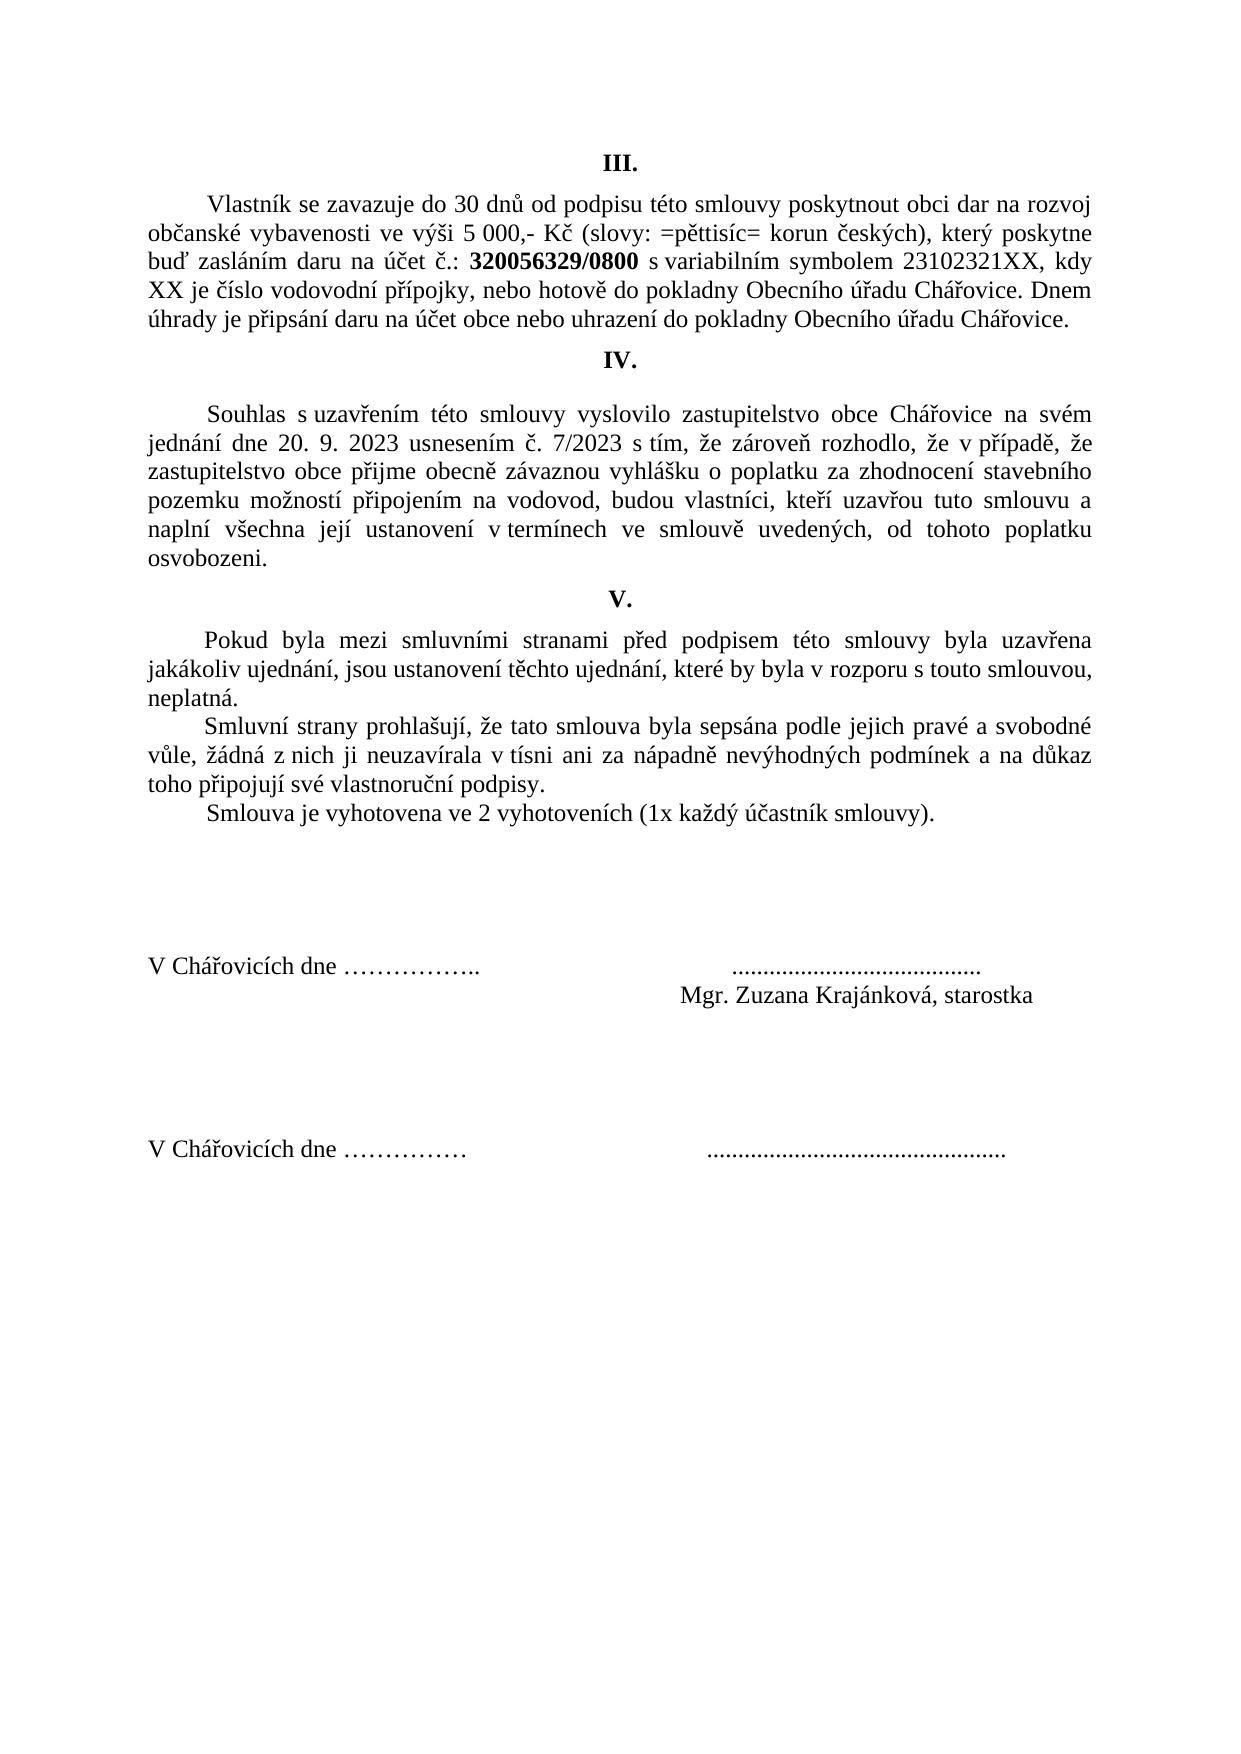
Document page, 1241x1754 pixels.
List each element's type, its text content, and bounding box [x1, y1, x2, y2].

text III. [148, 148, 1093, 176]
text Smluvní strany prohlašují, že tato smlouva byla sepsána podle jejich pravé a svobodné vůle, žádná z nich ji neuzavírala v tísni ani za nápadně nevýhodných podmínek a na důkaz toho připojují své vlastnoruční podpisy. [148, 711, 1093, 798]
text Vlastník se zavazuje do 30 dnů od podpisu této smlouvy poskytnout obci dar na rozvoj občanské vybavenosti ve výši 5 000,- Kč (slovy: =pěttisíc= korun českých), který poskytne buď zasláním daru na účet č.: 320056329/0800 s variabilním symbolem 23102321XX, kdy XX je číslo vodovodní přípojky, nebo hotově do pokladny Obecního úřadu Chářovice. Dnem úhrady je připsání daru na účet obce nebo uhrazení do pokladny Obecního úřadu Chářovice. [148, 189, 1093, 333]
text Souhlas s uzavřením této smlouvy vyslovilo zastupitelstvo obce Chářovice na svém jednání dne 20. 9. 2023 usnesením č. 7/2023 s tím, že zároveň rozhodlo, že v případě, že zastupitelstvo obce přijme obecně závaznou vyhlášku o poplatku za zhodnocení stavebního pozemku možností připojením na vodovod, budou vlastníci, kteří uzavřou tuto smlouvu a naplní všechna její ustanovení v termínech ve smlouvě uvedených, od tohoto poplatku osvobozeni. [148, 399, 1093, 571]
text Mgr. Zuzana Krajánková, starostka [148, 980, 1093, 1009]
text V. [148, 584, 1093, 613]
text Smlouva je vyhotovena ve 2 vyhotoveních (1x každý účastník smlouvy). [148, 798, 1093, 826]
text IV. [148, 345, 1093, 374]
text V Chářovicích dne …………… ................................................ [148, 1134, 1093, 1163]
text V Chářovicích dne …………….. ........................................ [148, 951, 1093, 980]
text Pokud byla mezi smluvními stranami před podpisem této smlouvy byla uzavřena jakákoliv ujednání, jsou ustanovení těchto ujednání, které by byla v rozporu s touto smlouvou, neplatná. [148, 625, 1093, 711]
